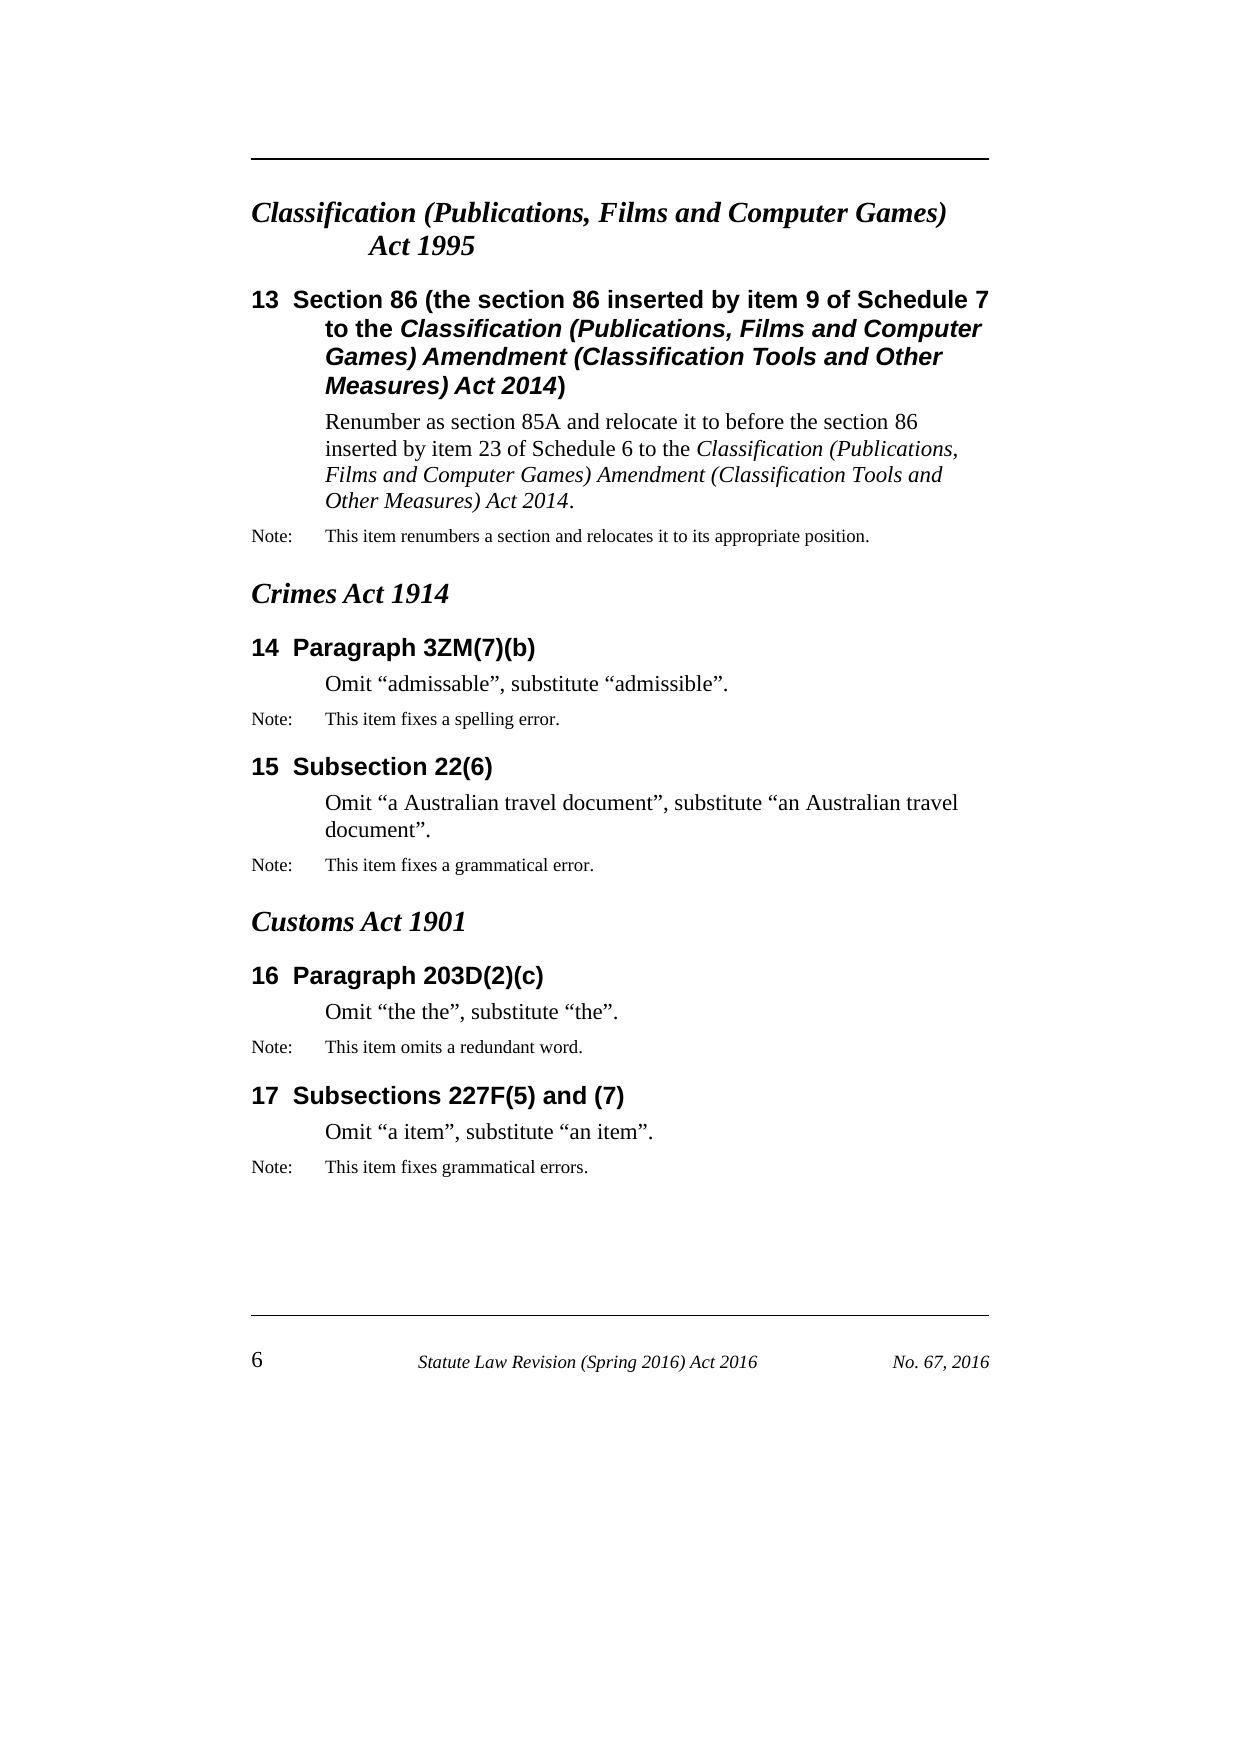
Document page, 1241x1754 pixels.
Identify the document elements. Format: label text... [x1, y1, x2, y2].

text Omit “the the”, substitute “the”. [325, 998, 989, 1024]
text Renumber as section 85A and relocate it to before the section 86 inserted by item 23 of Schedule 6 to the Classification (Publications, Films and Computer Games) Amendment (Classification Tools and Other Measures) Act 2014. [325, 408, 989, 514]
text Note: This item renumbers a section and relocates it to its appropriate position. [251, 526, 989, 547]
text Note: This item fixes a grammatical error. [251, 855, 989, 875]
text Omit “a item”, substitute “an item”. [325, 1118, 989, 1144]
text Note: This item fixes a spelling error. [251, 709, 989, 729]
text 14 Paragraph 3ZM(7)(b) [251, 633, 989, 661]
text Note: This item fixes grammatical errors. [251, 1157, 989, 1177]
text Note: This item omits a redundant word. [251, 1037, 989, 1058]
text Classification (Publications, Films and Computer Games) Act 1995 [251, 195, 989, 262]
text 17 Subsections 227F(5) and (7) [251, 1081, 989, 1109]
text 13 Section 86 (the section 86 inserted by item 9 of Schedule 7 to the Classification (Publications, Films and Computer Games) Amendment (Classification Tools and Other Measures) Act 2014) [251, 285, 989, 400]
text 16 Paragraph 203D(2)(c) [251, 961, 989, 990]
text Omit “a Australian travel document”, substitute “an Australian travel document”. [325, 789, 989, 842]
text Crimes Act 1914 [251, 576, 989, 610]
text 15 Subsection 22(6) [251, 752, 989, 781]
text Customs Act 1901 [251, 904, 989, 938]
text Omit “admissable”, substitute “admissible”. [325, 670, 989, 696]
